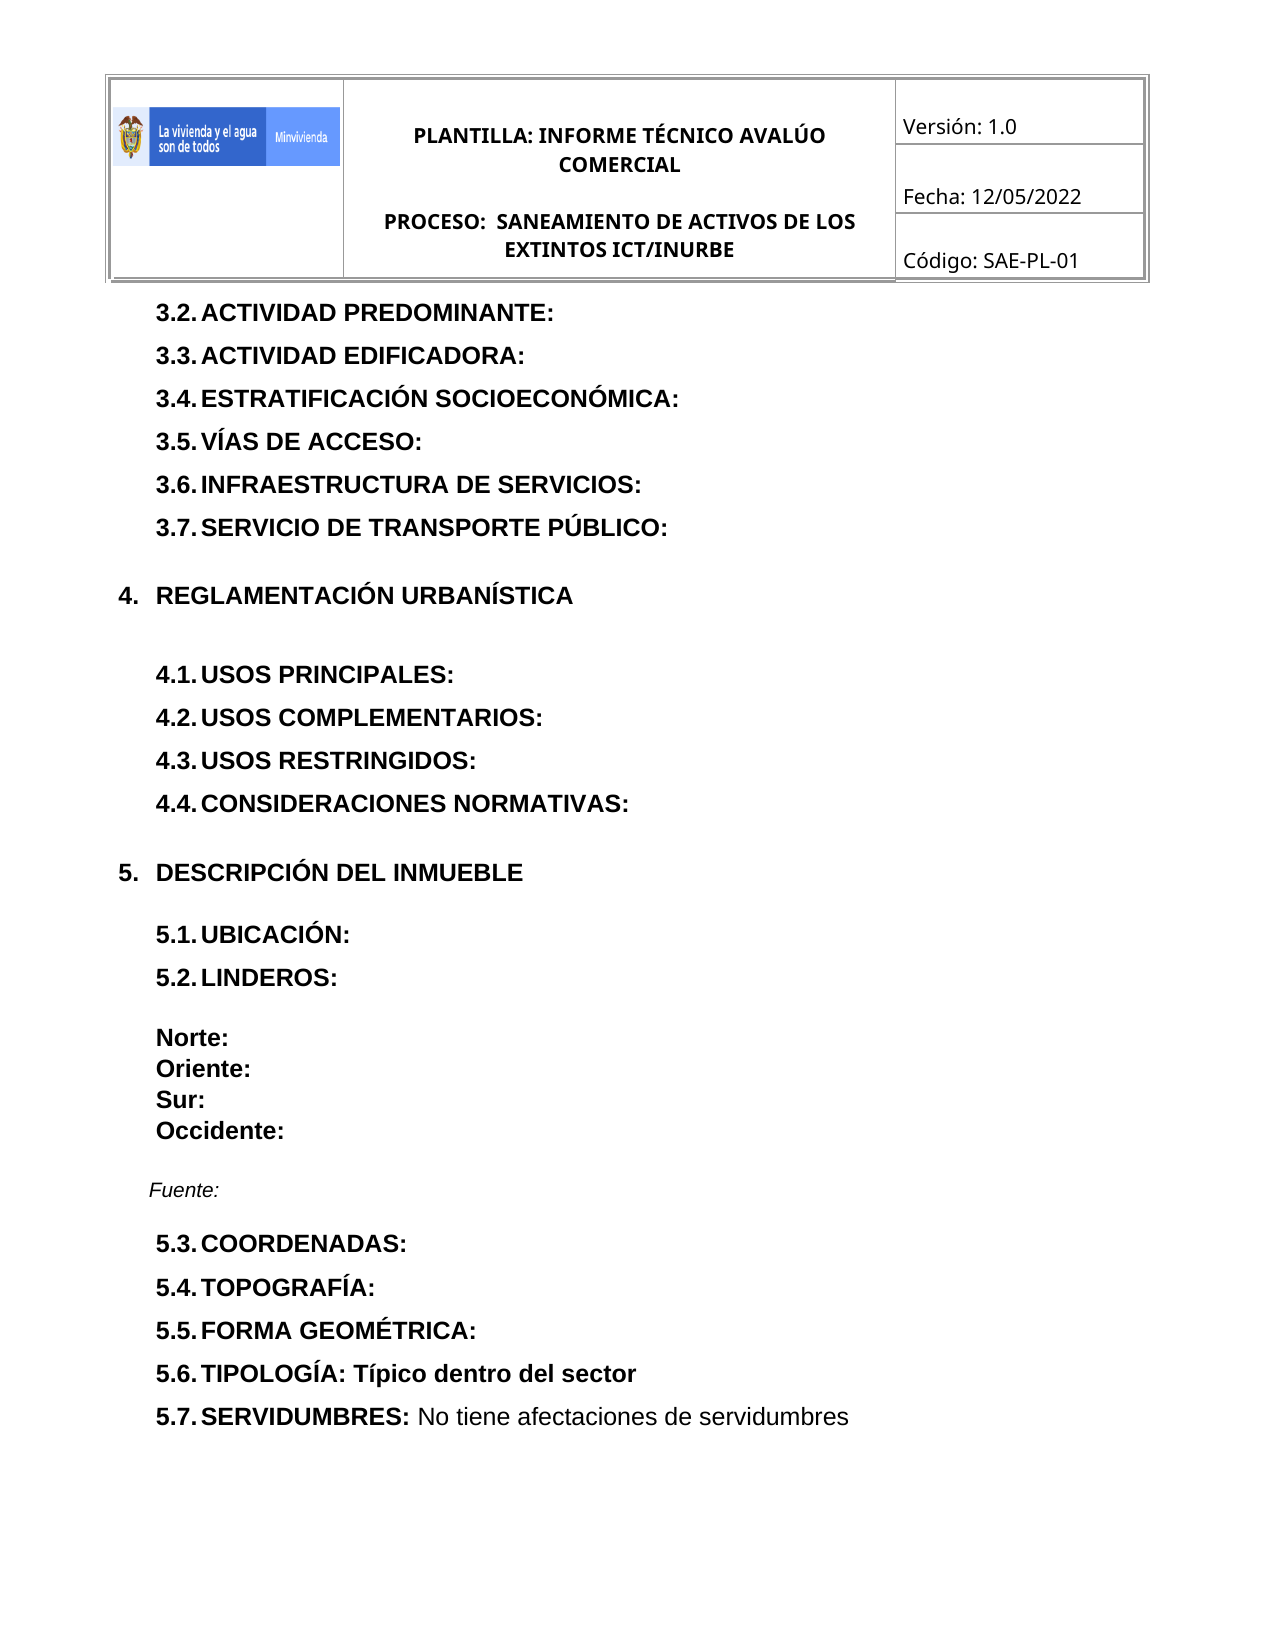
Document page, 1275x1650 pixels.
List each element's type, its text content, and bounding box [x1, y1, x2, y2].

subtitle DESCRIPCIÓN DEL INMUEBLE [118, 858, 1157, 886]
list LINDEROS: [156, 963, 1157, 992]
list USOS RESTRINGIDOS: [156, 746, 1157, 775]
list USOS COMPLEMENTARIOS: [156, 703, 1157, 732]
list TIPOLOGÍA: Típico dentro del sector [156, 1359, 1157, 1388]
text Sur: [156, 1085, 1157, 1113]
list ESTRATIFICACIÓN SOCIOECONÓMICA: [156, 384, 1157, 413]
list ACTIVIDAD EDIFICADORA: [156, 341, 1157, 369]
picture [112, 107, 340, 166]
text Norte: [156, 1023, 1157, 1051]
list COORDENADAS: [156, 1229, 1157, 1258]
list CONSIDERACIONES NORMATIVAS: [156, 789, 1157, 818]
list ACTIVIDAD PREDOMINANTE: [156, 118, 1157, 326]
list SERVICIO DE TRANSPORTE PÚBLICO: [156, 513, 1157, 542]
text Oriente: [156, 1054, 1157, 1082]
list TOPOGRAFÍA: [156, 1273, 1157, 1301]
list INFRAESTRUCTURA DE SERVICIOS: [156, 470, 1157, 499]
text Occidente: [156, 1116, 1157, 1144]
list USOS PRINCIPALES: [156, 660, 1157, 689]
text Fuente: [149, 1178, 1157, 1202]
subtitle REGLAMENTACIÓN URBANÍSTICA [118, 581, 1157, 610]
list UBICACIÓN: [156, 920, 1157, 948]
list SERVIDUMBRES: No tiene afectaciones de servidumbres [156, 1402, 1157, 1431]
list VÍAS DE ACCESO: [156, 427, 1157, 456]
list FORMA GEOMÉTRICA: [156, 1316, 1157, 1344]
